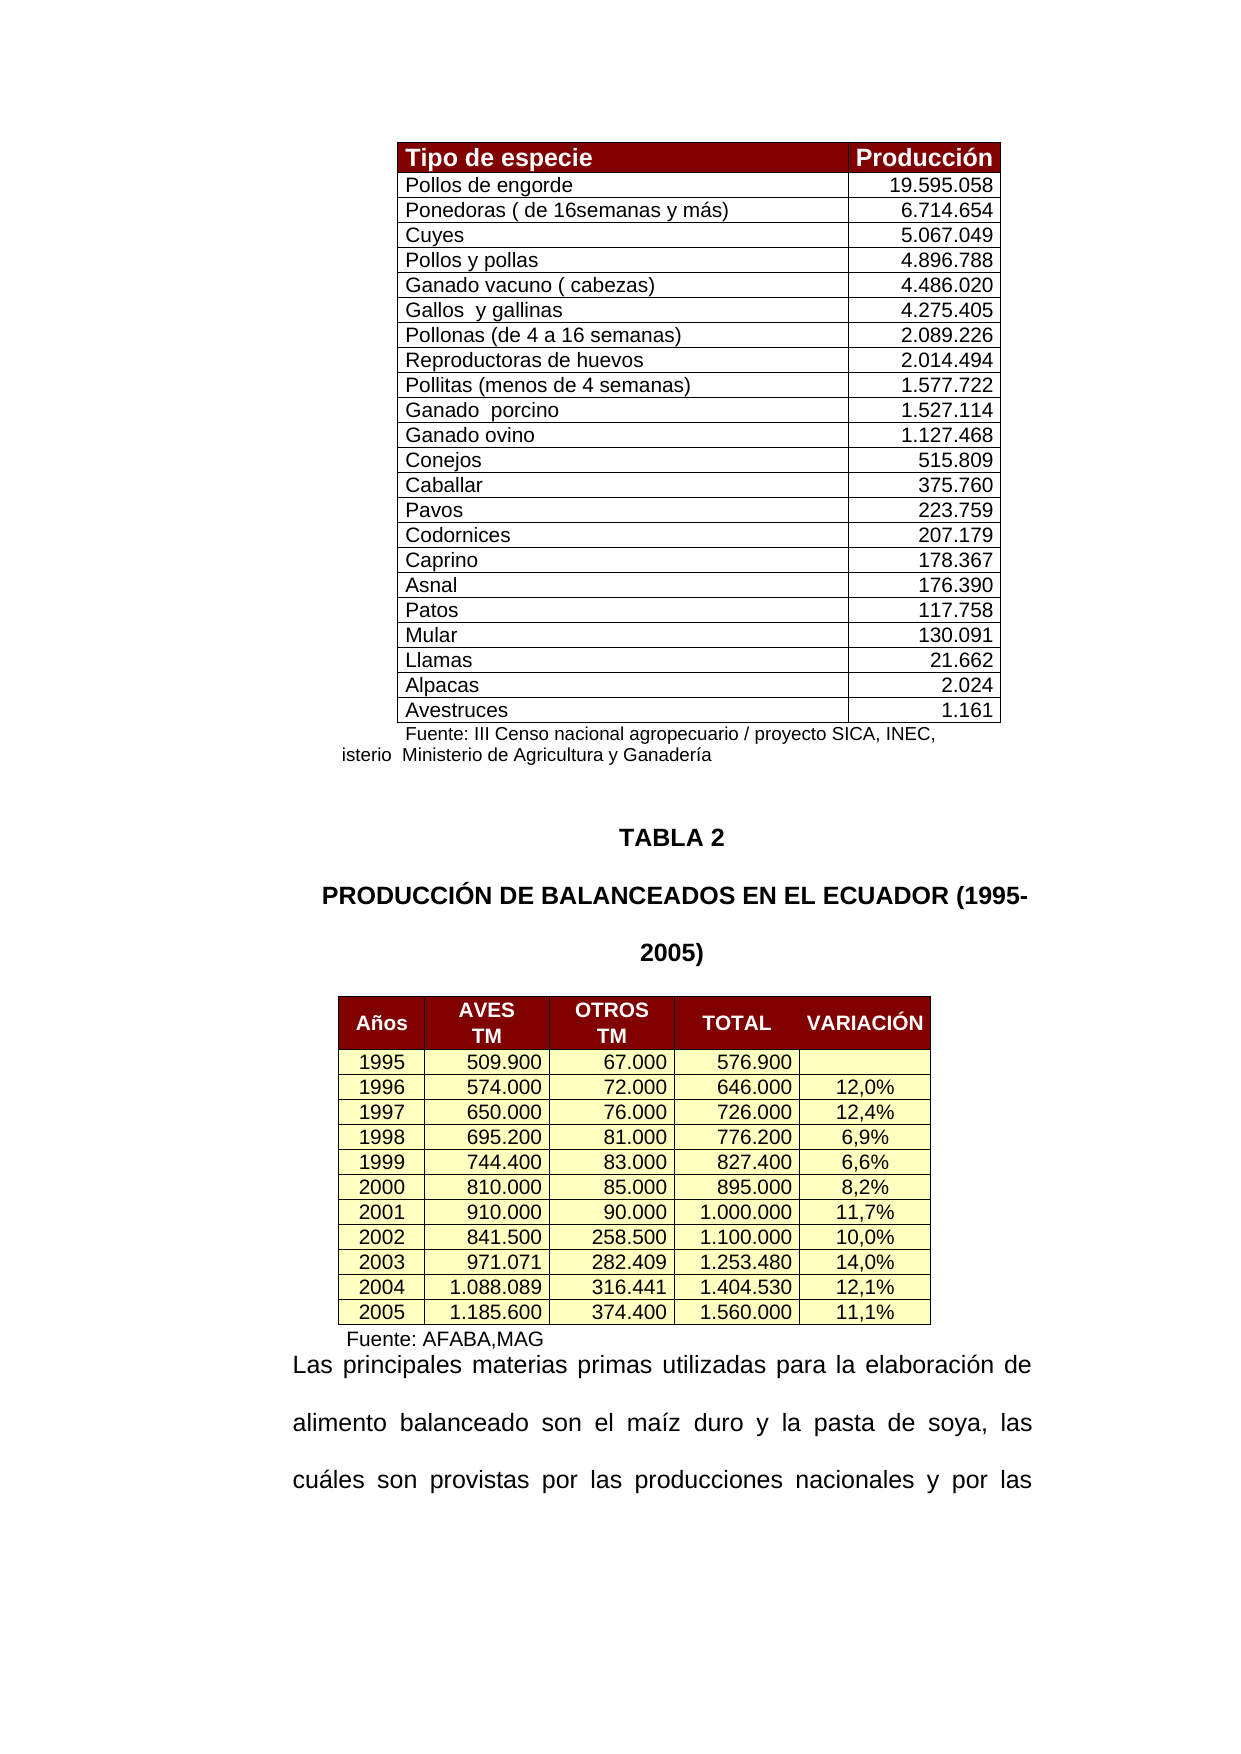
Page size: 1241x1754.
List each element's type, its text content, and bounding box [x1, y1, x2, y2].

table_cell 1.527.114 [849, 398, 1000, 422]
table_cell 695.200 [425, 1125, 549, 1149]
table_cell 1.560.000 [675, 1300, 799, 1324]
table_cell 5.067.049 [849, 223, 1000, 247]
table_cell 2.014.494 [849, 348, 1000, 372]
table_cell 76.000 [550, 1100, 674, 1124]
table_header OTROS [550, 997, 674, 1022]
table_cell 4.486.020 [849, 273, 1000, 297]
table_cell 178.367 [849, 548, 1000, 572]
table_cell Codornices [398, 523, 848, 547]
table_cell 650.000 [425, 1100, 549, 1124]
table_cell Gallos y gallinas [398, 298, 848, 322]
table_cell Ganado ovino [398, 423, 848, 447]
table_cell Pollos de engorde [398, 173, 848, 197]
table_cell 10,0% [800, 1225, 930, 1249]
table_cell 2.089.226 [849, 323, 1000, 347]
table_cell 316.441 [550, 1275, 674, 1299]
table_cell 375.760 [849, 473, 1000, 497]
table_cell 67.000 [550, 1050, 674, 1074]
table_cell 1999 [339, 1150, 424, 1174]
table_cell 6.714.654 [849, 198, 1000, 222]
table_cell 258.500 [550, 1225, 674, 1249]
table_cell 81.000 [550, 1125, 674, 1149]
table_header Tipo de especie [398, 143, 848, 172]
table_cell 574.000 [425, 1075, 549, 1099]
table_cell 4.275.405 [849, 298, 1000, 322]
table_cell 4.896.788 [849, 248, 1000, 272]
table_header VARIACIÓN [799, 997, 930, 1049]
table_cell 72.000 [550, 1075, 674, 1099]
table_cell Pollos y pollas [398, 248, 848, 272]
table_cell 841.500 [425, 1225, 549, 1249]
table_cell 207.179 [849, 523, 1000, 547]
table_cell 1997 [339, 1100, 424, 1124]
table_cell 11,1% [800, 1300, 930, 1324]
table_cell Caballar [398, 473, 848, 497]
table_cell 1.127.468 [849, 423, 1000, 447]
table_cell 895.000 [675, 1175, 799, 1199]
table_cell Patos [398, 598, 848, 622]
table_cell Llamas [398, 648, 848, 672]
table_cell 282.409 [550, 1250, 674, 1274]
table_cell Caprino [398, 548, 848, 572]
table_cell 2002 [339, 1225, 424, 1249]
table_cell 90.000 [550, 1200, 674, 1224]
table_cell 117.758 [849, 598, 1000, 622]
table_cell 8,2% [800, 1175, 930, 1199]
table_cell Asnal [398, 573, 848, 597]
table_cell Pollitas (menos de 4 semanas) [398, 373, 848, 397]
table_header Años [339, 997, 424, 1049]
table_cell 12,4% [800, 1100, 930, 1124]
table_cell Fuente: III Censo nacional agropecuario / proyecto SICA, INEC, isterio Ministerio de Agricultura y Ganadería [398, 723, 1001, 766]
text TABLA 2 [310, 823, 1033, 852]
table_cell 744.400 [425, 1150, 549, 1174]
table_cell 1.000.000 [675, 1200, 799, 1224]
table_cell 83.000 [550, 1150, 674, 1174]
table_cell 1.100.000 [675, 1225, 799, 1249]
table_cell 223.759 [849, 498, 1000, 522]
table_cell 1996 [339, 1075, 424, 1099]
table_cell Ponedoras ( de 16semanas y más) [398, 198, 848, 222]
table_cell 776.200 [675, 1125, 799, 1149]
table_cell 1.577.722 [849, 373, 1000, 397]
table_cell 827.400 [675, 1150, 799, 1174]
table_cell 576.900 [675, 1050, 799, 1074]
table_cell 12,1% [800, 1275, 930, 1299]
table_cell 1995 [339, 1050, 424, 1074]
text PRODUCCIÓN DE BALANCEADOS EN EL ECUADOR (1995-2005) [310, 881, 1033, 967]
table_cell 85.000 [550, 1175, 674, 1199]
table_cell 1998 [339, 1125, 424, 1149]
table_cell Mular [398, 623, 848, 647]
table_cell Fuente: AFABA,MAG [339, 1325, 931, 1350]
table_cell 646.000 [675, 1075, 799, 1099]
table_cell 19.595.058 [849, 173, 1000, 197]
table_cell 2000 [339, 1175, 424, 1199]
table_cell Ganado vacuno ( cabezas) [398, 273, 848, 297]
table_cell 2004 [339, 1275, 424, 1299]
table_cell Pavos [398, 498, 848, 522]
table_cell 1.404.530 [675, 1275, 799, 1299]
table_cell 515.809 [849, 448, 1000, 472]
table_cell 509.900 [425, 1050, 549, 1074]
table_header AVES [425, 997, 549, 1022]
table_cell Conejos [398, 448, 848, 472]
table_cell 910.000 [425, 1200, 549, 1224]
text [292, 1350, 1033, 1494]
table_cell 2.024 [849, 673, 1000, 697]
table_cell Avestruces [398, 698, 848, 722]
table_cell Reproductoras de huevos [398, 348, 848, 372]
table_cell Ganado porcino [398, 398, 848, 422]
table_cell Alpacas [398, 673, 848, 697]
table_cell 1.253.480 [675, 1250, 799, 1274]
table_cell 726.000 [675, 1100, 799, 1124]
table_cell 12,0% [800, 1075, 930, 1099]
table_cell 374.400 [550, 1300, 674, 1324]
table_cell 810.000 [425, 1175, 549, 1199]
table_cell 971.071 [425, 1250, 549, 1274]
table_cell 130.091 [849, 623, 1000, 647]
table_cell TM [550, 1022, 674, 1049]
table_cell Pollonas (de 16 semanas) [398, 323, 848, 347]
table_cell 2005 [339, 1300, 424, 1324]
table_cell [800, 1050, 930, 1074]
table_cell 6,6% [800, 1150, 930, 1174]
table_cell 1.185.600 [425, 1300, 549, 1324]
table_header TOTAL [675, 997, 799, 1049]
table_cell Cuyes [398, 223, 848, 247]
table_cell 11,7% [800, 1200, 930, 1224]
table_cell 14,0% [800, 1250, 930, 1274]
table_cell 2001 [339, 1200, 424, 1224]
table_cell 21.662 [849, 648, 1000, 672]
table_cell 6,9% [800, 1125, 930, 1149]
table_cell TM [425, 1022, 549, 1049]
table_header Producción [849, 143, 1000, 172]
table_cell 1.161 [849, 698, 1000, 722]
table_cell 1.088.089 [425, 1275, 549, 1299]
table_cell 176.390 [849, 573, 1000, 597]
table_cell 2003 [339, 1250, 424, 1274]
